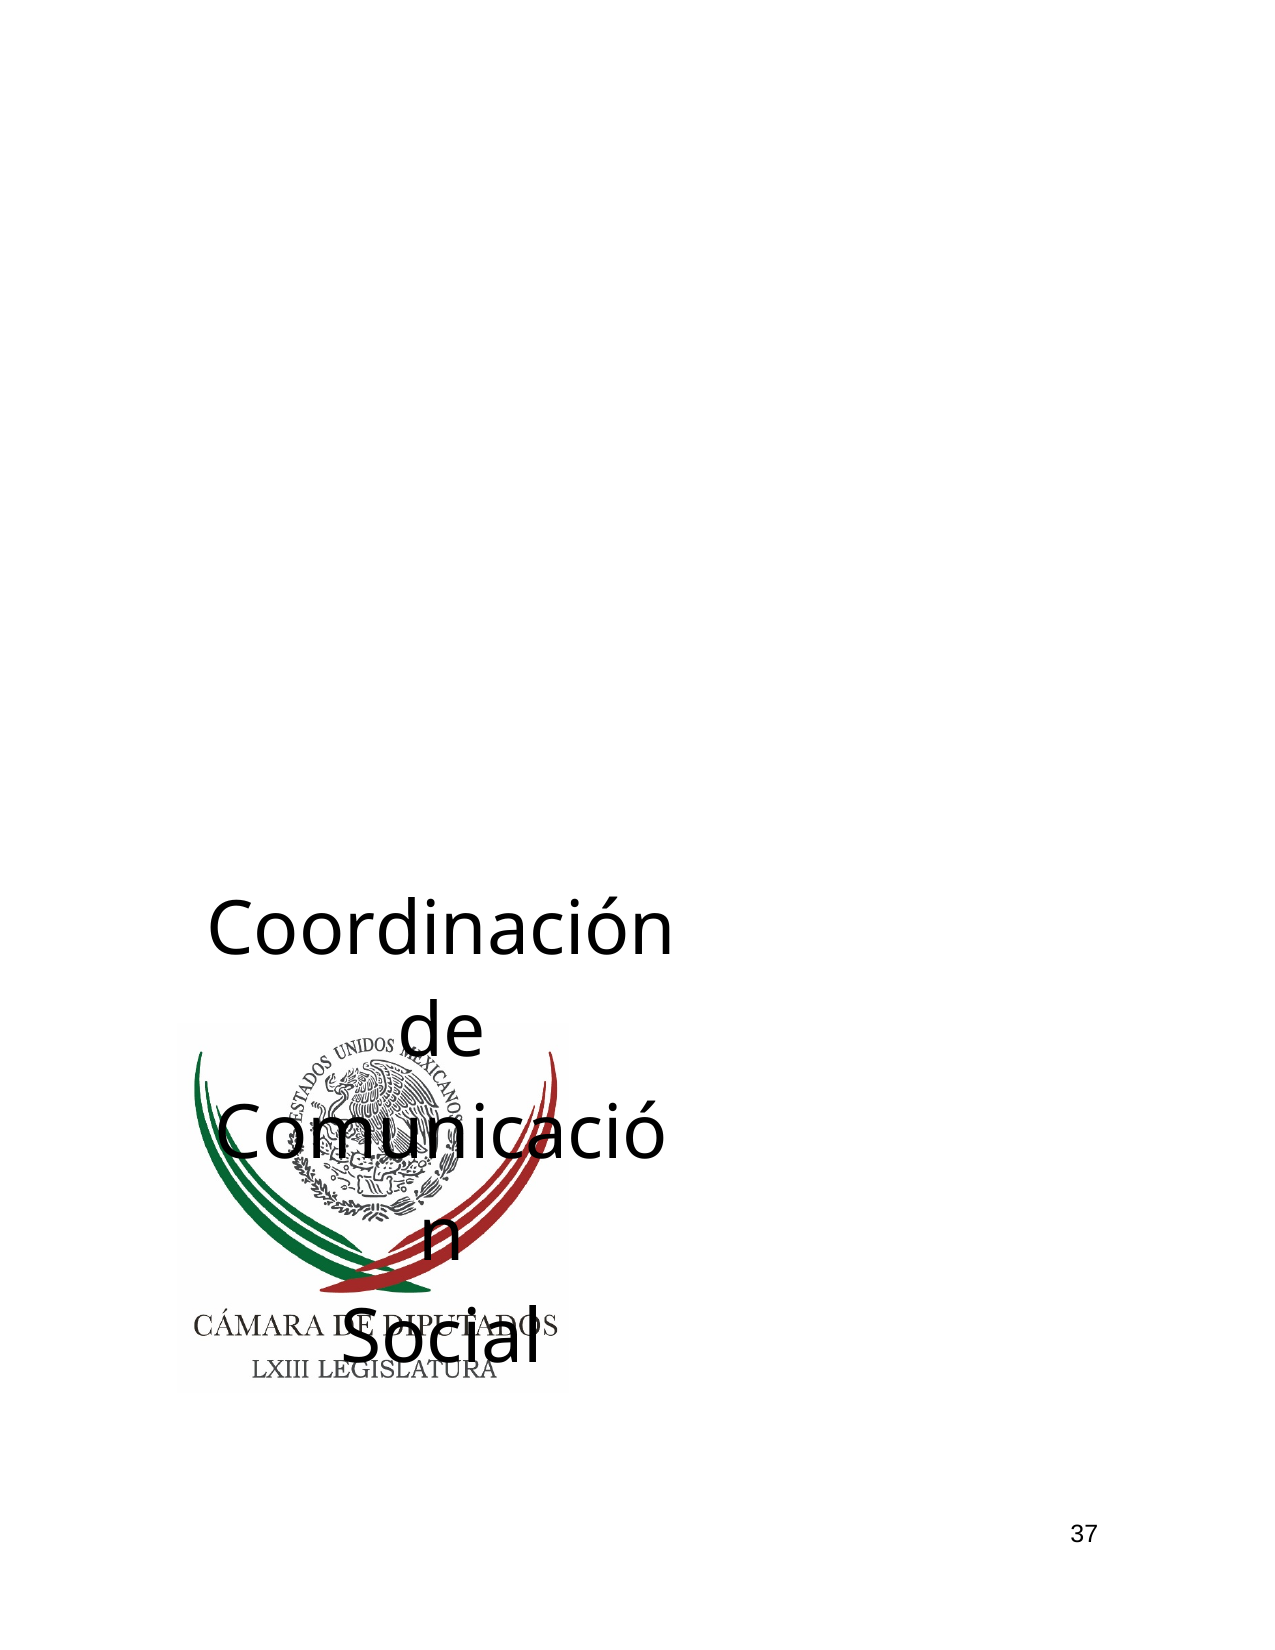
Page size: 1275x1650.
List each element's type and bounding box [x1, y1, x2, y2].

picture [454, 1023, 475, 1032]
picture [177, 1023, 570, 1393]
picture [408, 1023, 430, 1051]
